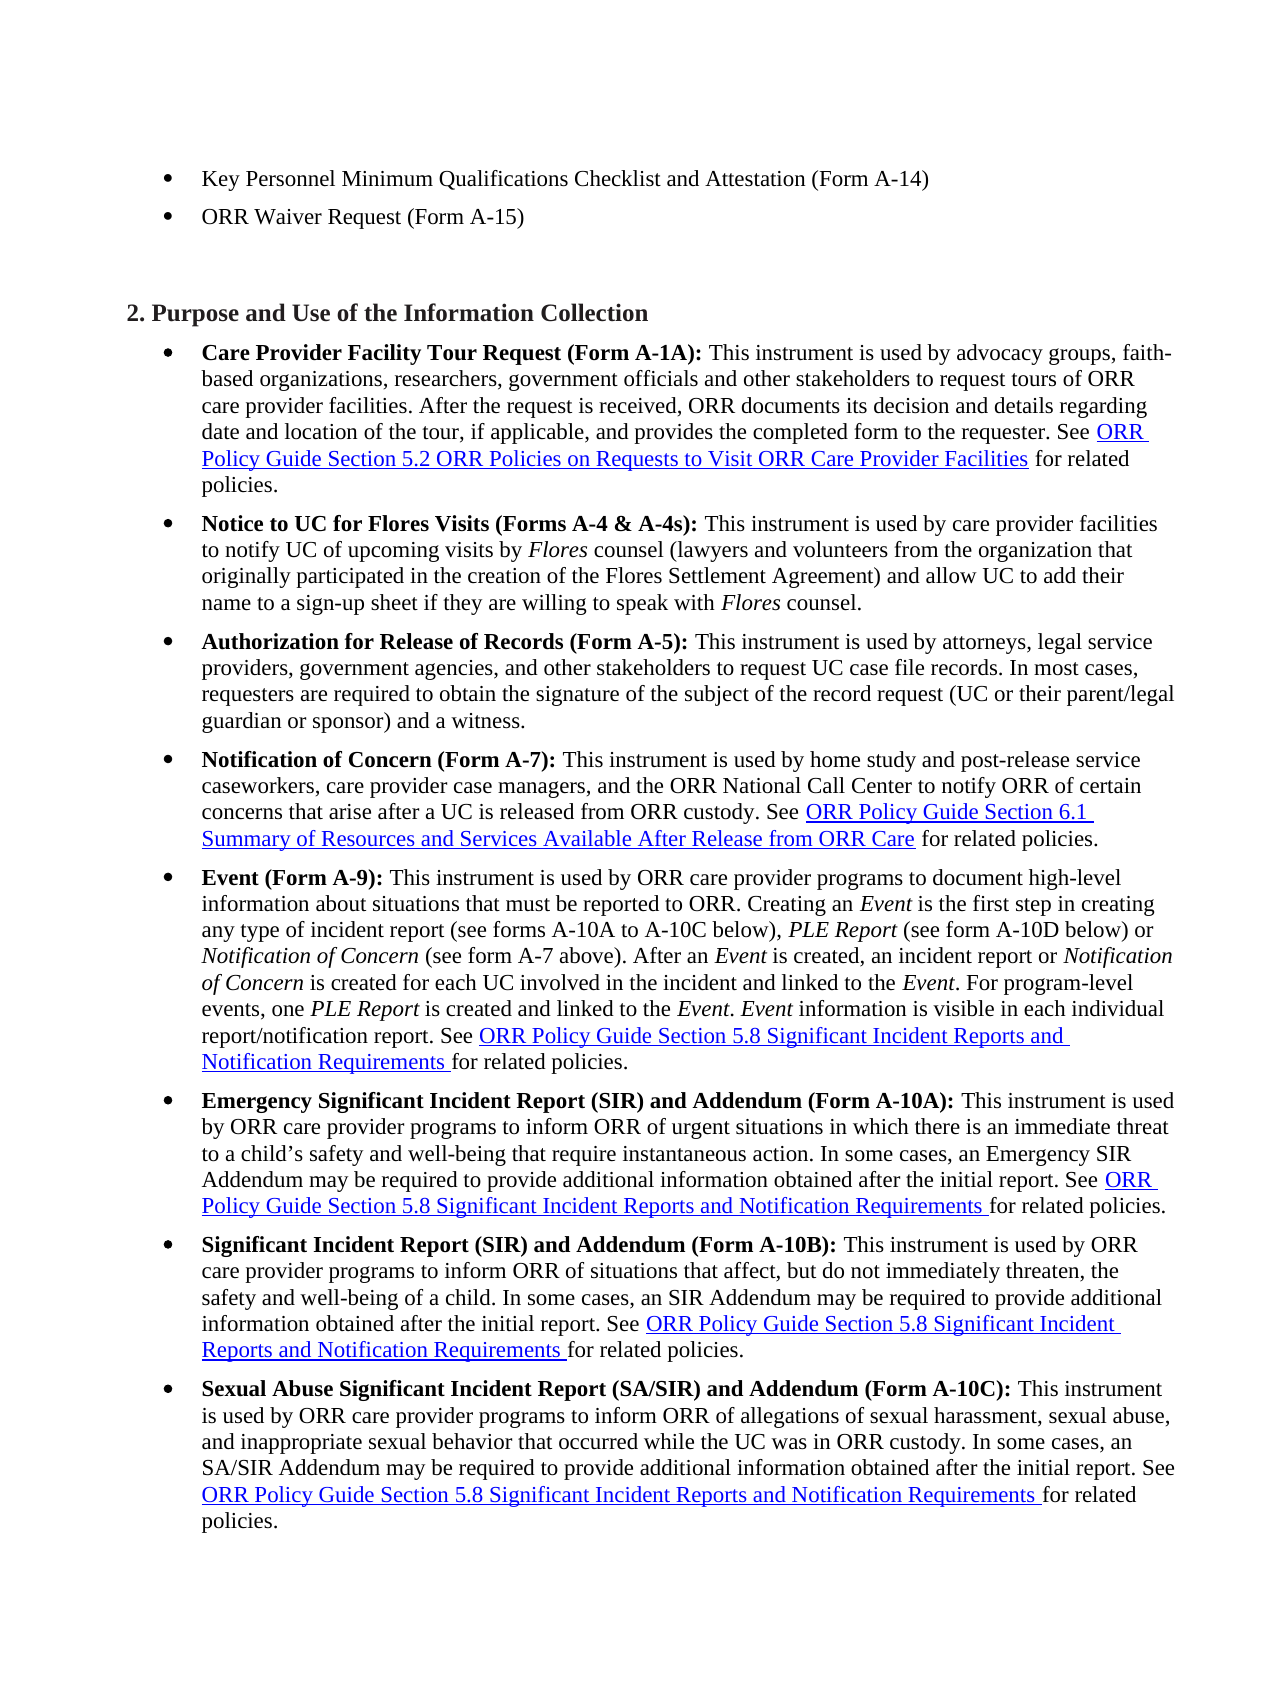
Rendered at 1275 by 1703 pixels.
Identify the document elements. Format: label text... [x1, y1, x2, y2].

list Emergency Significant Incident Report (SIR) and Addendum (Form A-10A): This instrument is used by ORR care provider programs to inform ORR of urgent situations in which there is an immediate threat to a child’s safety and well-being that require instantaneous action. In some cases, an Emergency SIR Addendum may be required to provide additional information obtained after the initial report. See ORR Policy Guide Section 5.8 Significant Incident Reports and Notification Requirements for related policies. [164, 1087, 1177, 1219]
list ORR Waiver Request (Form A-15) [164, 203, 1177, 230]
list Notice to UC for Flores Visits (Forms A-4 & A-4s): This instrument is used by care provider facilities to notify UC of upcoming visits by Flores counsel (lawyers and volunteers from the organization that originally participated in the creation of the Flores Settlement Agreement) and allow UC to add their name to a sign-up sheet if they are willing to speak with Flores counsel. [164, 510, 1177, 615]
text 2. Purpose and Use of the Information Collection [126, 298, 1177, 327]
list Sexual Abuse Significant Incident Report (SA/SIR) and Addendum (Form A-10C): This instrument is used by ORR care provider programs to inform ORR of allegations of sexual harassment, sexual abuse, and inappropriate sexual behavior that occurred while the UC was in ORR custody. In some cases, an SA/SIR Addendum may be required to provide additional information obtained after the initial report. See ORR Policy Guide Section 5.8 Significant Incident Reports and Notification Requirements for related policies. [164, 1375, 1177, 1533]
list Notification of Concern (Form A-7): This instrument is used by home study and post-release service caseworkers, care provider case managers, and the ORR National Call Center to notify ORR of certain concerns that arise after a UC is released from ORR custody. See ORR Policy Guide Section 6.1 Summary of Resources and Services Available After Release from ORR Care for related policies. [164, 746, 1177, 851]
list Authorization for Release of Records (Form A-5): This instrument is used by attorneys, legal service providers, government agencies, and other stakeholders to request UC case file records. In most cases, requesters are required to obtain the signature of the subject of the record request (UC or their parent/legal guardian or sponsor) and a witness. [164, 628, 1177, 733]
list Significant Incident Report (SIR) and Addendum (Form A-10B): This instrument is used by ORR care provider programs to inform ORR of situations that affect, but do not immediately threaten, the safety and well-being of a child. In some cases, an SIR Addendum may be required to provide additional information obtained after the initial report. See ORR Policy Guide Section 5.8 Significant Incident Reports and Notification Requirements for related policies. [164, 1231, 1177, 1363]
list Event (Form A-9): This instrument is used by ORR care provider programs to document high-level information about situations that must be reported to ORR. Creating an Event is the first step in creating any type of incident report (see forms A-10A to A-10C below), PLE Report (see form A-10D below) or Notification of Concern (see form A-7 above). After an Event is created, an incident report or Notification of Concern is created for each UC involved in the incident and linked to the Event. For program-level events, one PLE Report is created and linked to the Event. Event information is visible in each individual report/notification report. See ORR Policy Guide Section 5.8 Significant Incident Reports and Notification Requirements for related policies. [164, 863, 1177, 1074]
list Care Provider Facility Tour Request (Form A-1A): This instrument is used by advocacy groups, faith-based organizations, researchers, government officials and other stakeholders to request tours of ORR care provider facilities. After the request is received, ORR documents its decision and details regarding date and location of the tour, if applicable, and provides the completed form to the requester. See ORR Policy Guide Section 5.2 ORR Policies on Requests to Visit ORR Care Provider Facilities for related policies. [164, 339, 1177, 497]
list Key Personnel Minimum Qualifications Checklist and Attestation (Form A-14) [164, 164, 1177, 191]
